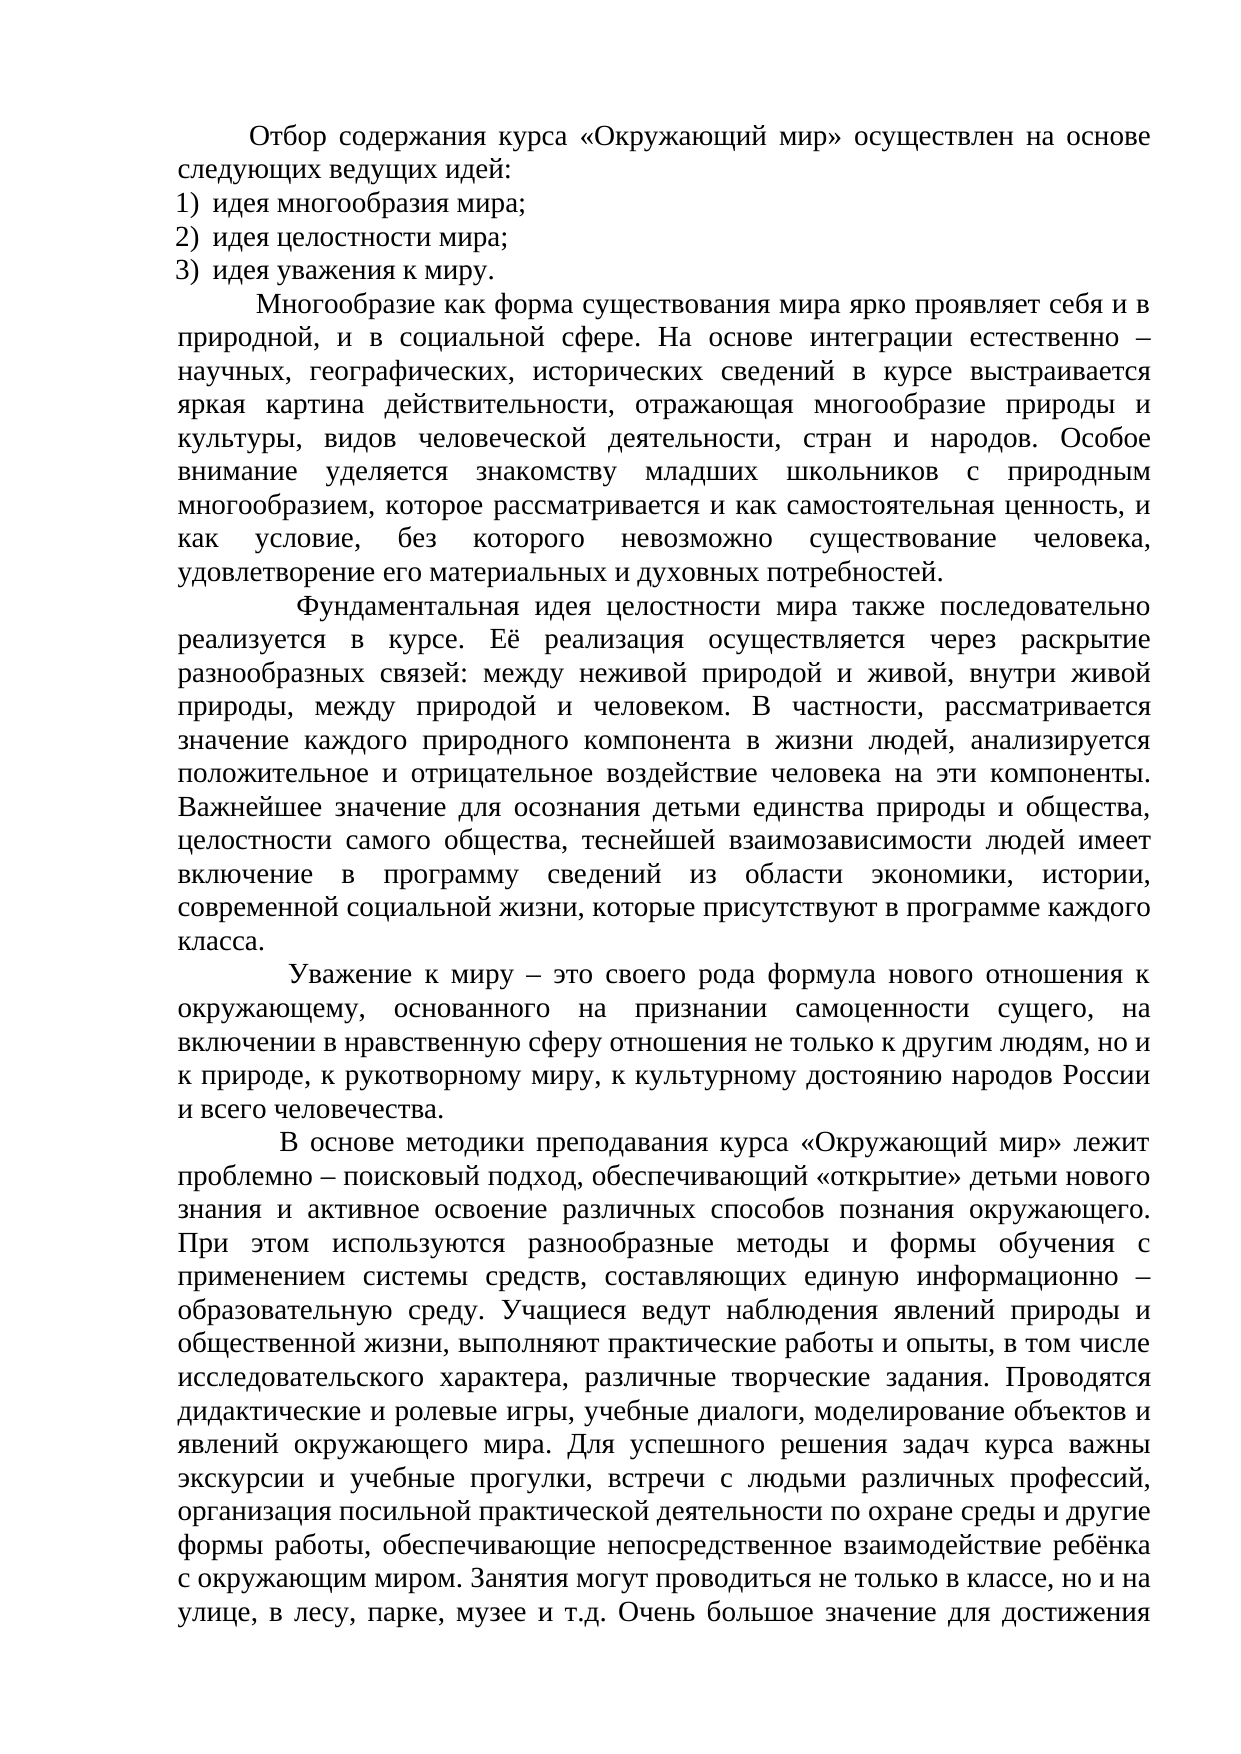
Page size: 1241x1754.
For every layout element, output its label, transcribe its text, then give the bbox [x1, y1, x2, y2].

list идея целостности мира; [175, 219, 1152, 252]
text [177, 1124, 1152, 1627]
text Многообразие как форма существования мира ярко проявляет себя и в природной, и в социальной сфере. На основе интеграции естественно – научных, географических, исторических сведений в курсе выстраивается яркая картина действительности, отражающая многообразие природы и культуры, видов человеческой деятельности, стран и народов. Особое внимание уделяется знакомству младших школьников с природным многообразием, которое рассматривается и как самостоятельная ценность, и как условие, без которого невозможно существование человека, удовлетворение его материальных и духовных потребностей. [177, 286, 1152, 588]
list идея многообразия мира; [175, 185, 1152, 219]
text Уважение к миру – это своего рода формула нового отношения к окружающему, основанного на признании самоценности сущего, на включении в нравственную сферу отношения не только к другим людям, но и к природе, к рукотворному миру, к культурному достоянию народов России и всего человечества. [177, 957, 1152, 1124]
text Отбор содержания курса «Окружающий мир» осуществлен на основе следующих ведущих идей: [177, 118, 1152, 185]
text Фундаментальная идея целостности мира также последовательно реализуется в курсе. Её реализация осуществляется через раскрытие разнообразных связей: между неживой природой и живой, внутри живой природы, между природой и человеком. В частности, рассматривается значение каждого природного компонента в жизни людей, анализируется положительное и отрицательное воздействие человека на эти компоненты. Важнейшее значение для осознания детьми единства природы и общества, целостности самого общества, теснейшей взаимозависимости людей имеет включение в программу сведений из области экономики, истории, современной социальной жизни, которые присутствуют в программе каждого класса. [177, 588, 1152, 957]
list идея уважения к миру. [175, 252, 1152, 286]
